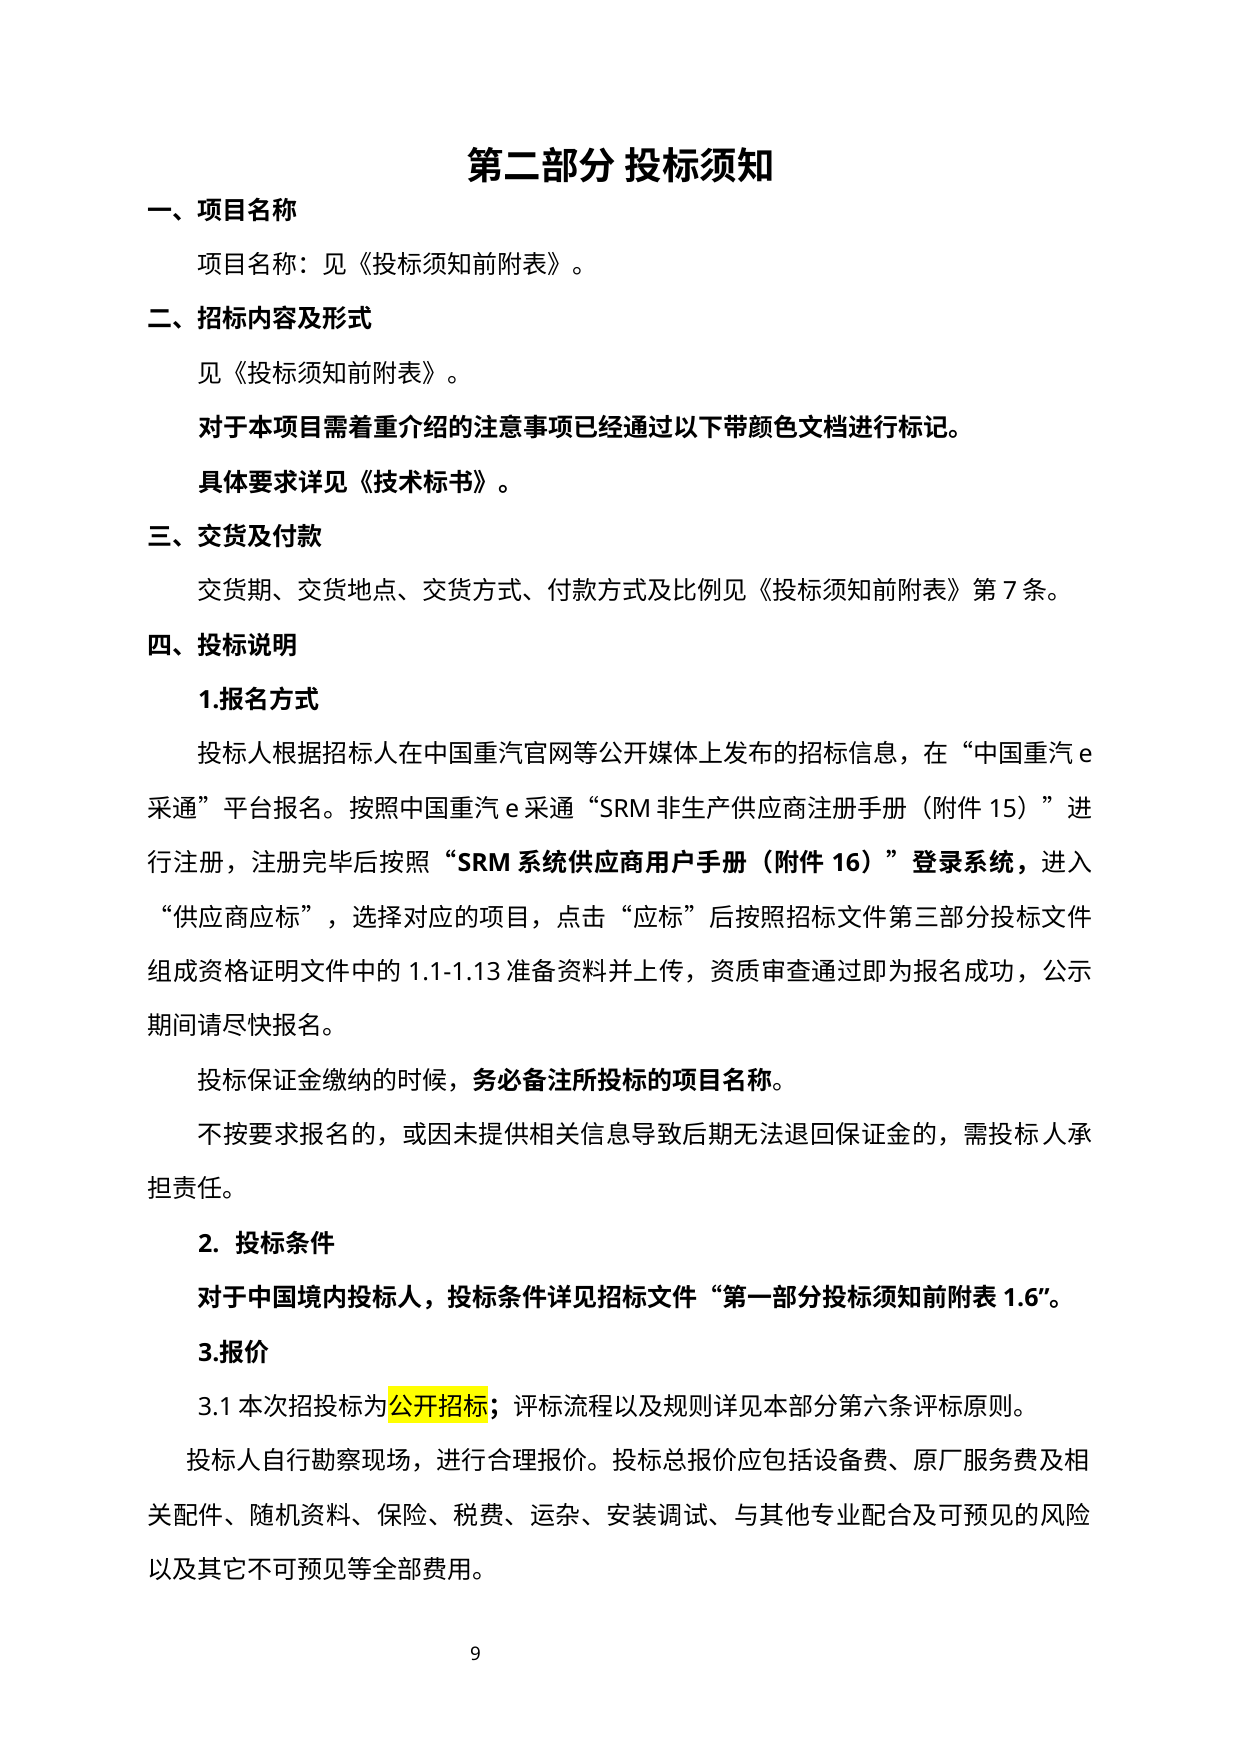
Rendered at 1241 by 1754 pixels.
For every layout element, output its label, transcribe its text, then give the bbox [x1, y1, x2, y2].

list 投标条件 [148, 1223, 1092, 1259]
text 见《投标须知前附表》。 [148, 353, 1092, 389]
text 交货期、交货地点、交货方式、付款方式及比例见《投标须知前附表》第7条。 [148, 571, 1092, 607]
text 投标人根据招标人在中国重汽官网等公开媒体上发布的招标信息，在“中国重汽e采通”平台报名。按照中国重汽e采通“SRM非生产供应商注册手册（附件15）”进行注册，注册完毕后按照“SRM系统供应商用户手册（附件16）”登录系统，进入“供应商应标”，选择对应的项目，点击“应标”后按照招标文件第三部分投标文件组成资格证明文件中的1.1-1.13准备资料并上传，资质审查通过即为报名成功，公示期间请尽快报名。 [148, 734, 1092, 1042]
list 招标内容及形式 [148, 299, 1092, 335]
text 四、投标说明 [148, 625, 1092, 661]
text 1.报名方式 [148, 679, 1092, 716]
text 3.1本次招投标为公开招标；评标流程以及规则详见本部分第六条评标原则。 [488, 1386, 1092, 1423]
text 3.1本次招投标为公开招标；评标流程以及规则详见本部分第六条评标原则。 [148, 1386, 388, 1423]
text 投标保证金缴纳的时候，务必备注所投标的项目名称。 [148, 1060, 1092, 1096]
text 一、项目名称 [148, 190, 1092, 226]
text 投标人自行勘察现场，进行合理报价。投标总报价应包括设备费、原厂服务费及相关配件、随机资料、保险、税费、运杂、安装调试、与其他专业配合及可预见的风险以及其它不可预见等全部费用。 [148, 1441, 1092, 1586]
text 具体要求详见《技术标书》。 [148, 462, 1092, 498]
text 第二部分 投标须知 [148, 136, 1092, 190]
text 不按要求报名的，或因未提供相关信息导致后期无法退回保证金的，需投标人承担责任。 [148, 1114, 1092, 1205]
text 对于本项目需着重介绍的注意事项已经通过以下带颜色文档进行标记。 [148, 408, 1092, 444]
text 对于中国境内投标人，投标条件详见招标文件“第一部分投标须知前附表1.6”。 [148, 1278, 1092, 1314]
text 3.报价 [148, 1332, 1092, 1368]
text 项目名称：见《投标须知前附表》。 [198, 244, 1092, 281]
list 交货及付款 [148, 516, 1092, 553]
